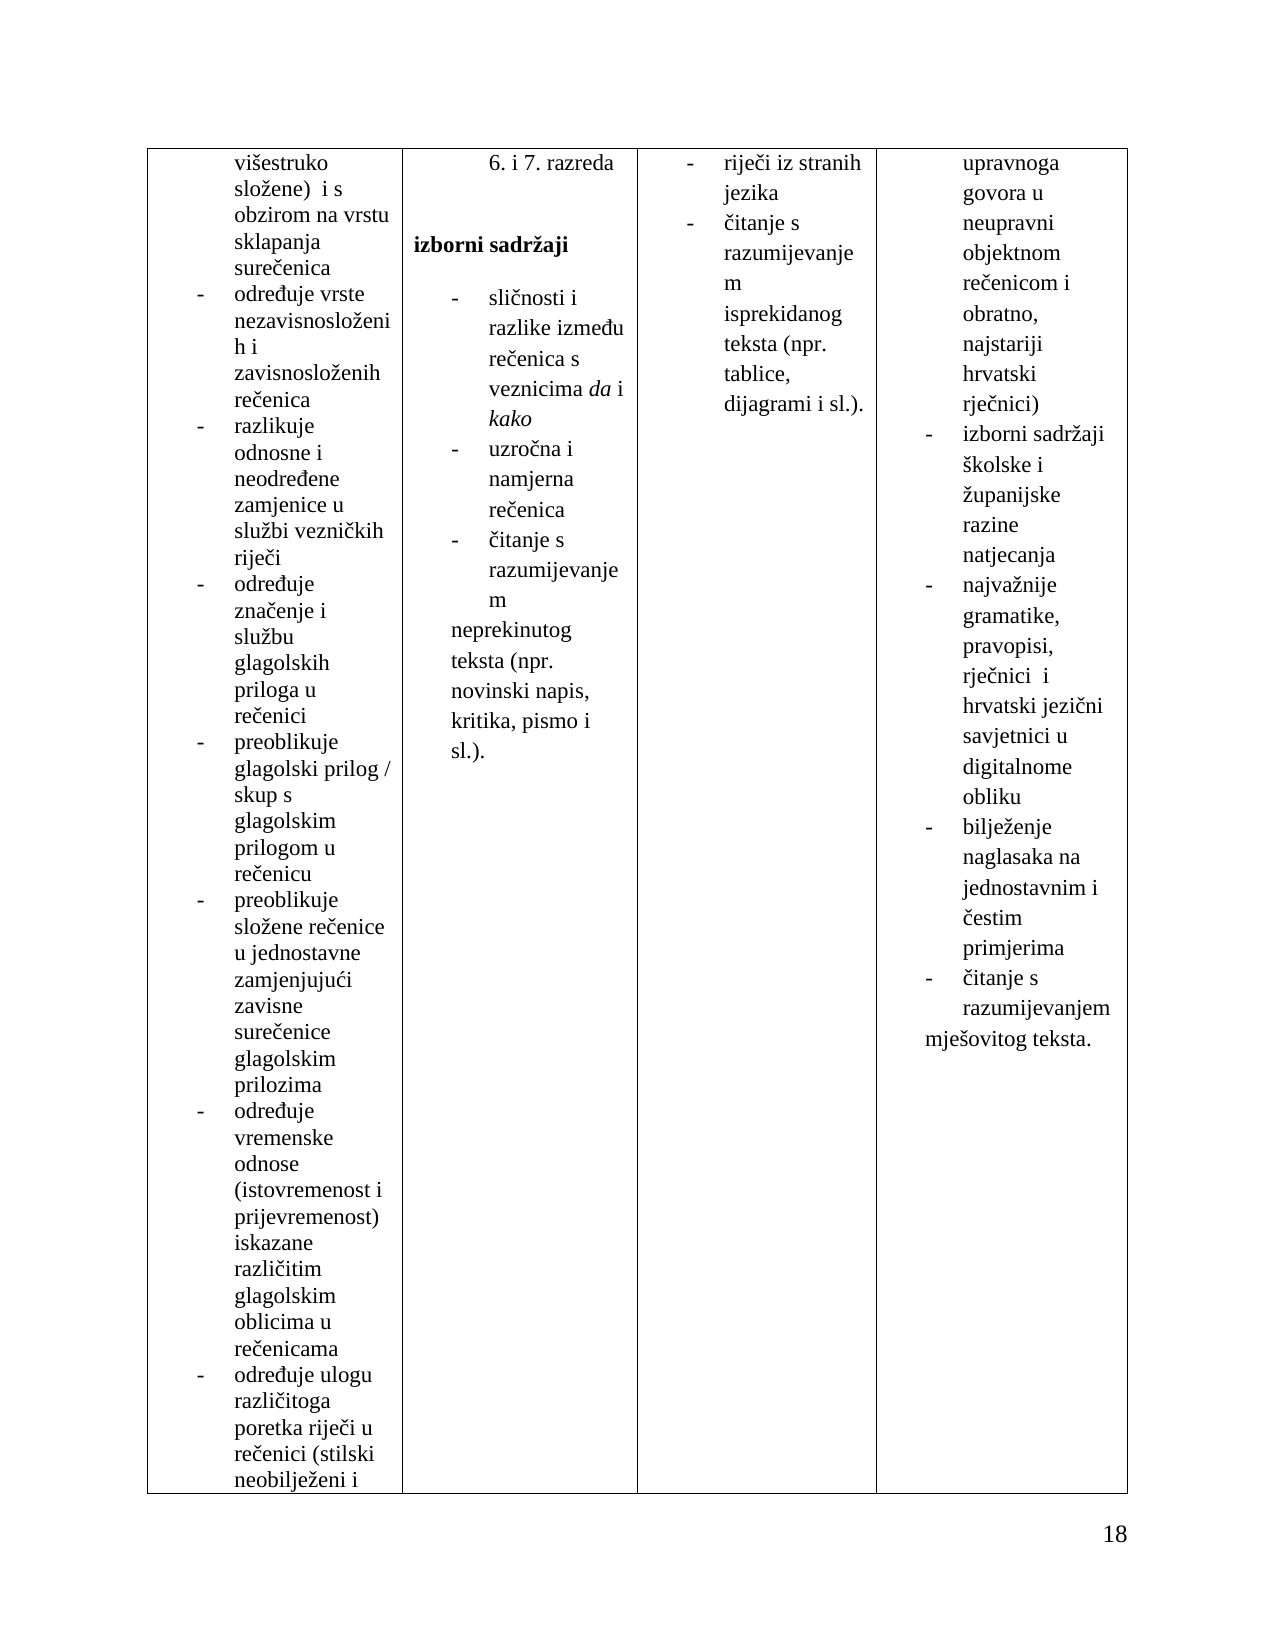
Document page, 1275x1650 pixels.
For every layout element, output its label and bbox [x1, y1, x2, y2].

table_cell [638, 149, 876, 1493]
table_cell [877, 149, 1127, 1493]
table_cell [148, 149, 402, 1493]
table_cell [403, 149, 637, 1493]
